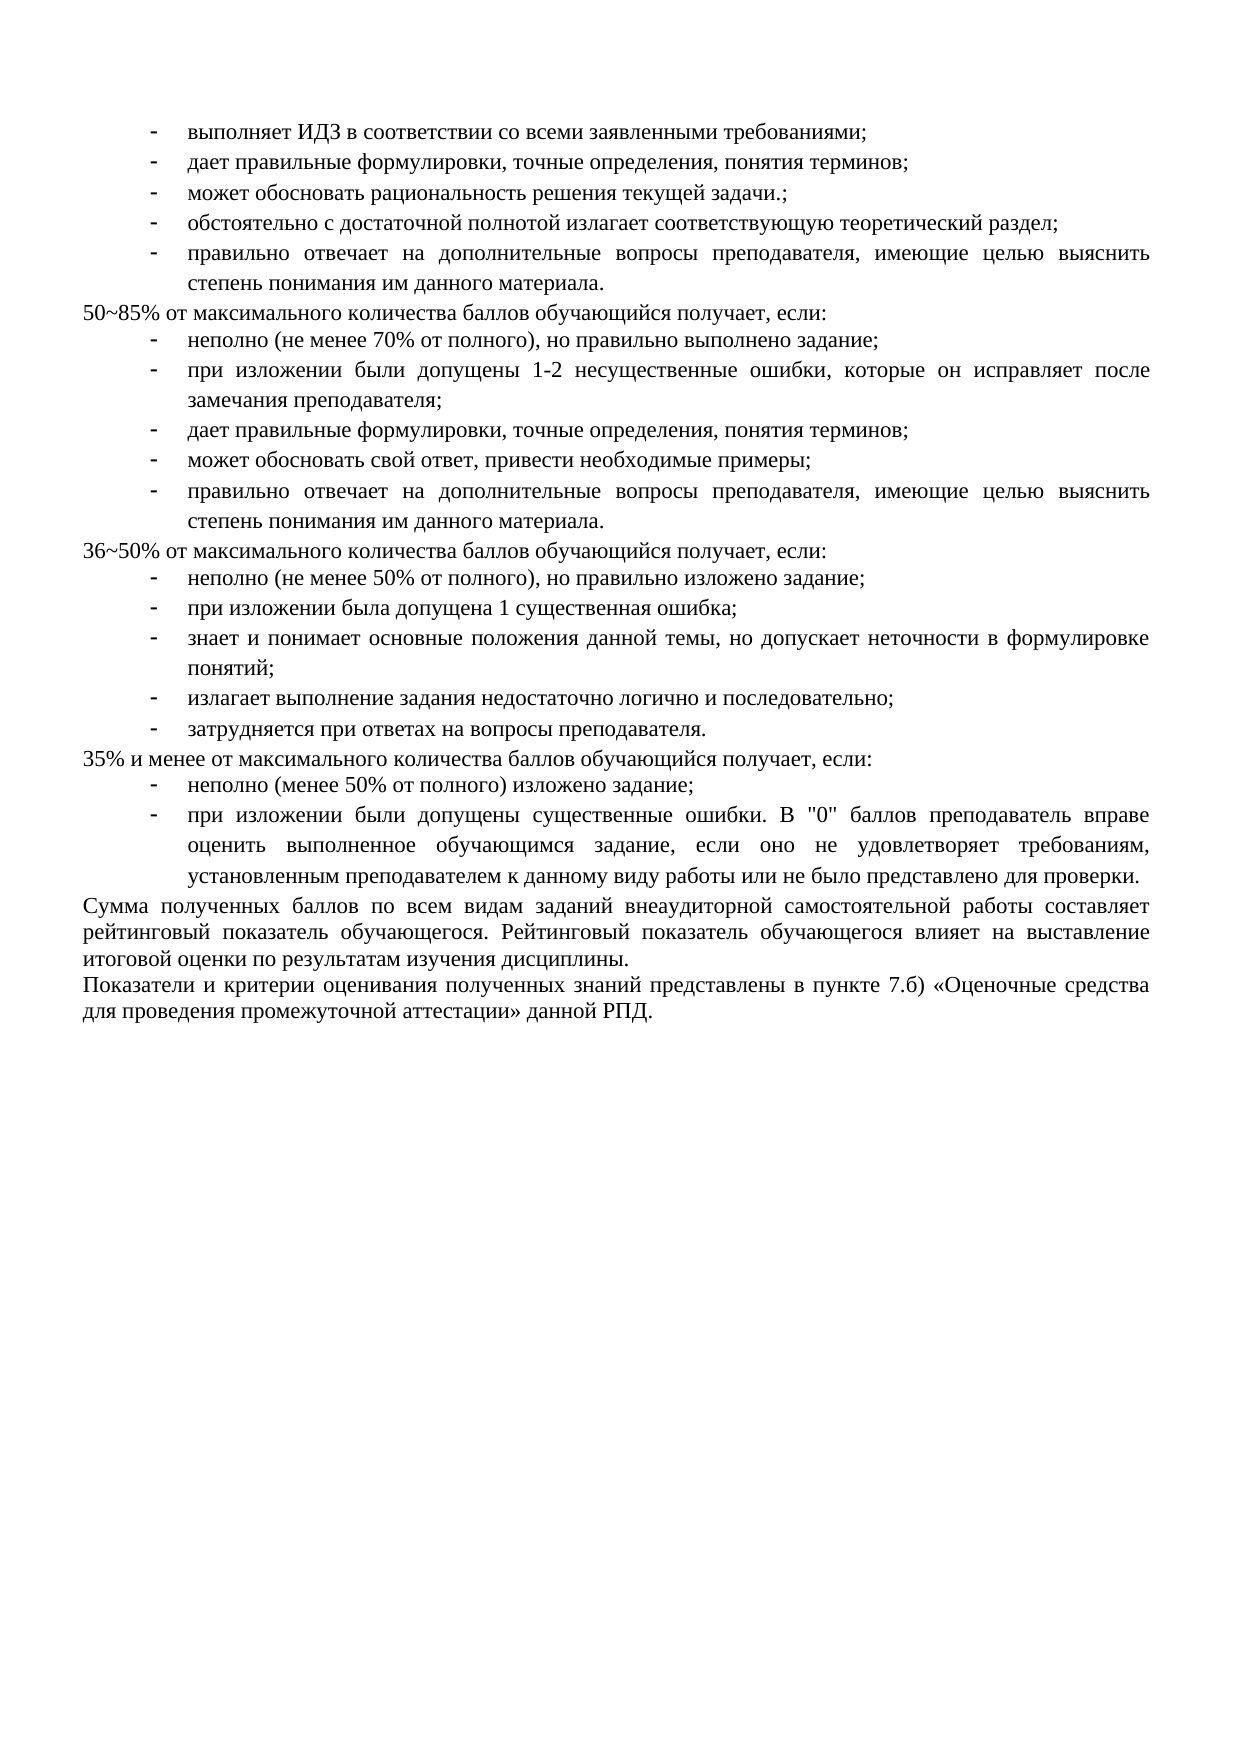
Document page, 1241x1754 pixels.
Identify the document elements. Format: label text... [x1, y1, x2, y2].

list неполно (не менее 70% от полного), но правильно выполнено задание; [150, 326, 1152, 352]
text Сумма полученных баллов по всем видам заданий внеаудиторной самостоятельной работы составляет рейтинговый показатель обучающегося. Рейтинговый показатель обучающегося влияет на выставление итоговой оценки по результатам изучения дисциплины. [83, 892, 1152, 971]
list неполно (менее 50% от полного) изложено задание; [150, 771, 1152, 797]
list излагает выполнение задания недостаточно логично и последовательно; [150, 684, 1152, 711]
list дает правильные формулировки, точные определения, понятия терминов; [150, 416, 1152, 443]
list правильно отвечает на дополнительные вопросы преподавателя, имеющие целью выяснить степень понимания им данного материала. [150, 477, 1152, 533]
list знает и понимает основные положения данной темы, но допускает неточности в формулировке понятий; [150, 624, 1152, 681]
list затрудняется при ответах на вопросы преподавателя. [150, 714, 1152, 741]
text 36~50% от максимального количества баллов обучающийся получает, если: [83, 537, 1152, 563]
list обстоятельно с достаточной полнотой излагает соответствующую теоретический раздел; [150, 209, 1152, 235]
list выполняет ИДЗ в соответствии со всеми заявленными требованиями; [150, 118, 1152, 144]
list дает правильные формулировки, точные определения, понятия терминов; [150, 148, 1152, 175]
list может обосновать свой ответ, привести необходимые примеры; [150, 447, 1152, 473]
text 35% и менее от максимального количества баллов обучающийся получает, если: [83, 745, 1152, 771]
list при изложении были допущены существенные ошибки. В "0" баллов преподаватель вправе оценить выполненное обучающимся задание, если оно не удовлетворяет требованиям, установленным преподавателем к данному виду работы или не было представлено для проверки. [150, 801, 1152, 888]
list неполно (не менее 50% от полного), но правильно изложено задание; [150, 563, 1152, 590]
list при изложении была допущена 1 существенная ошибка; [150, 594, 1152, 620]
list при изложении были допущены 1-2 несущественные ошибки, которые он исправляет после замечания преподавателя; [150, 356, 1152, 412]
text 50~85% от максимального количества баллов обучающийся получает, если: [83, 299, 1152, 326]
list может обосновать рациональность решения текущей задачи.; [150, 178, 1152, 205]
list правильно отвечает на дополнительные вопросы преподавателя, имеющие целью выяснить степень понимания им данного материала. [150, 239, 1152, 296]
text Показатели и критерии оценивания полученных знаний представлены в пункте 7.б) «Оценочные средства для проведения промежуточной аттестации» данной РПД. [83, 971, 1152, 1024]
